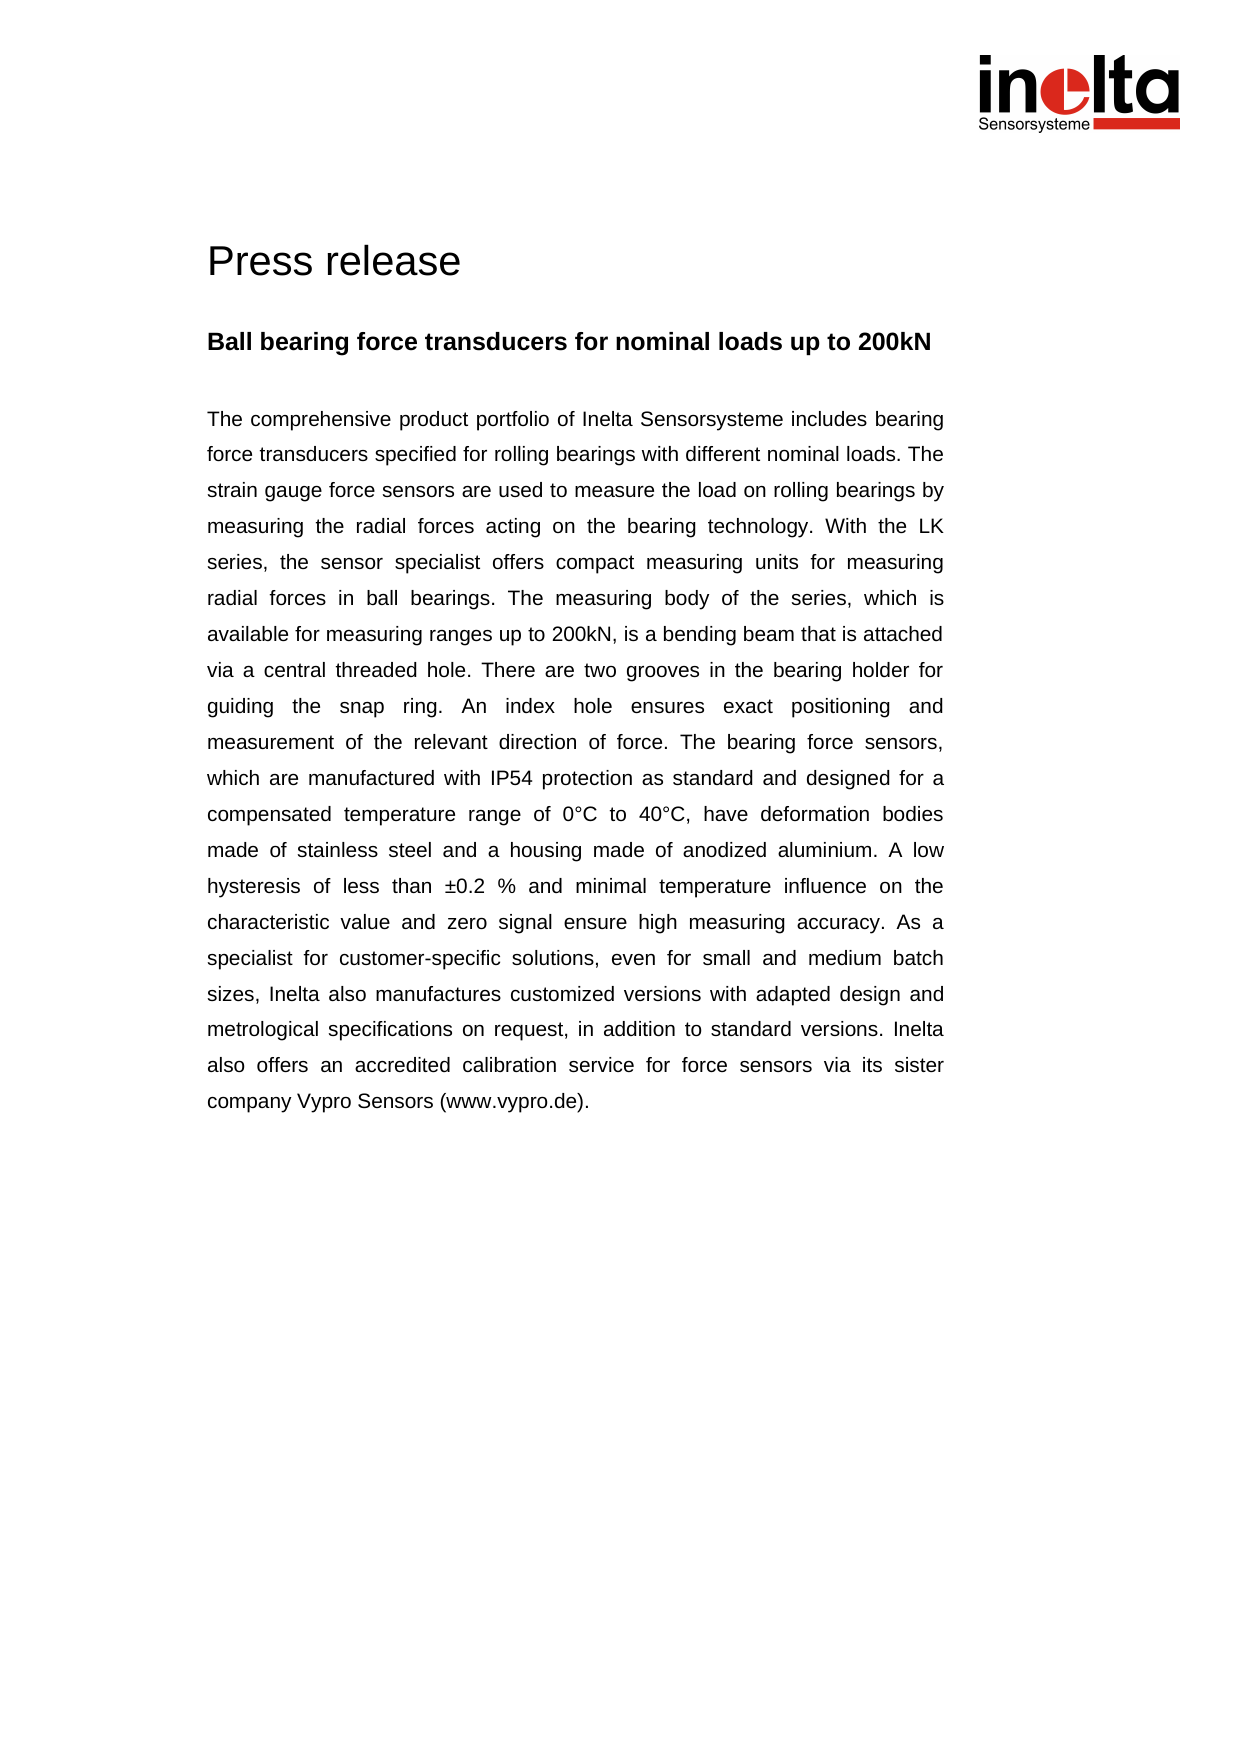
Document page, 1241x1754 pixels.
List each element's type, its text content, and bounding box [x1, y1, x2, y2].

text Press release [207, 236, 945, 284]
text Ball bearing force transducers for nominal loads up to 200kN [207, 327, 945, 356]
picture [979, 55, 1180, 133]
text The comprehensive product portfolio of Inelta Sensorsysteme includes bearing force transducers specified for rolling bearings with different nominal loads. The strain gauge force sensors are used to measure the load on rolling bearings by measuring the radial forces acting on the bearing technology. With the LK series, the sensor specialist offers compact measuring units for measuring radial forces in ball bearings. The measuring body of the series, which is available for measuring ranges up to 200kN, is a bending beam that is attached via a central threaded hole. There are two grooves in the bearing holder for guiding the snap ring. An index hole ensures exact positioning and measurement of the relevant direction of force. The bearing force sensors, which are manufactured with IP54 protection as standard and designed for a compensated temperature range of 0°C to 40°C, have deformation bodies made of stainless steel and a housing made of anodized aluminium. A low hysteresis of less than ±0.2 % and minimal temperature influence on the characteristic value and zero signal ensure high measuring accuracy. As a specialist for customer-specific solutions, even for small and medium batch sizes, Inelta also manufactures customized versions with adapted design and metrological specifications on request, in addition to standard versions. Inelta also offers an accredited calibration service for force sensors via its sister company Vypro Sensors (www.vypro.de). [207, 406, 945, 1113]
